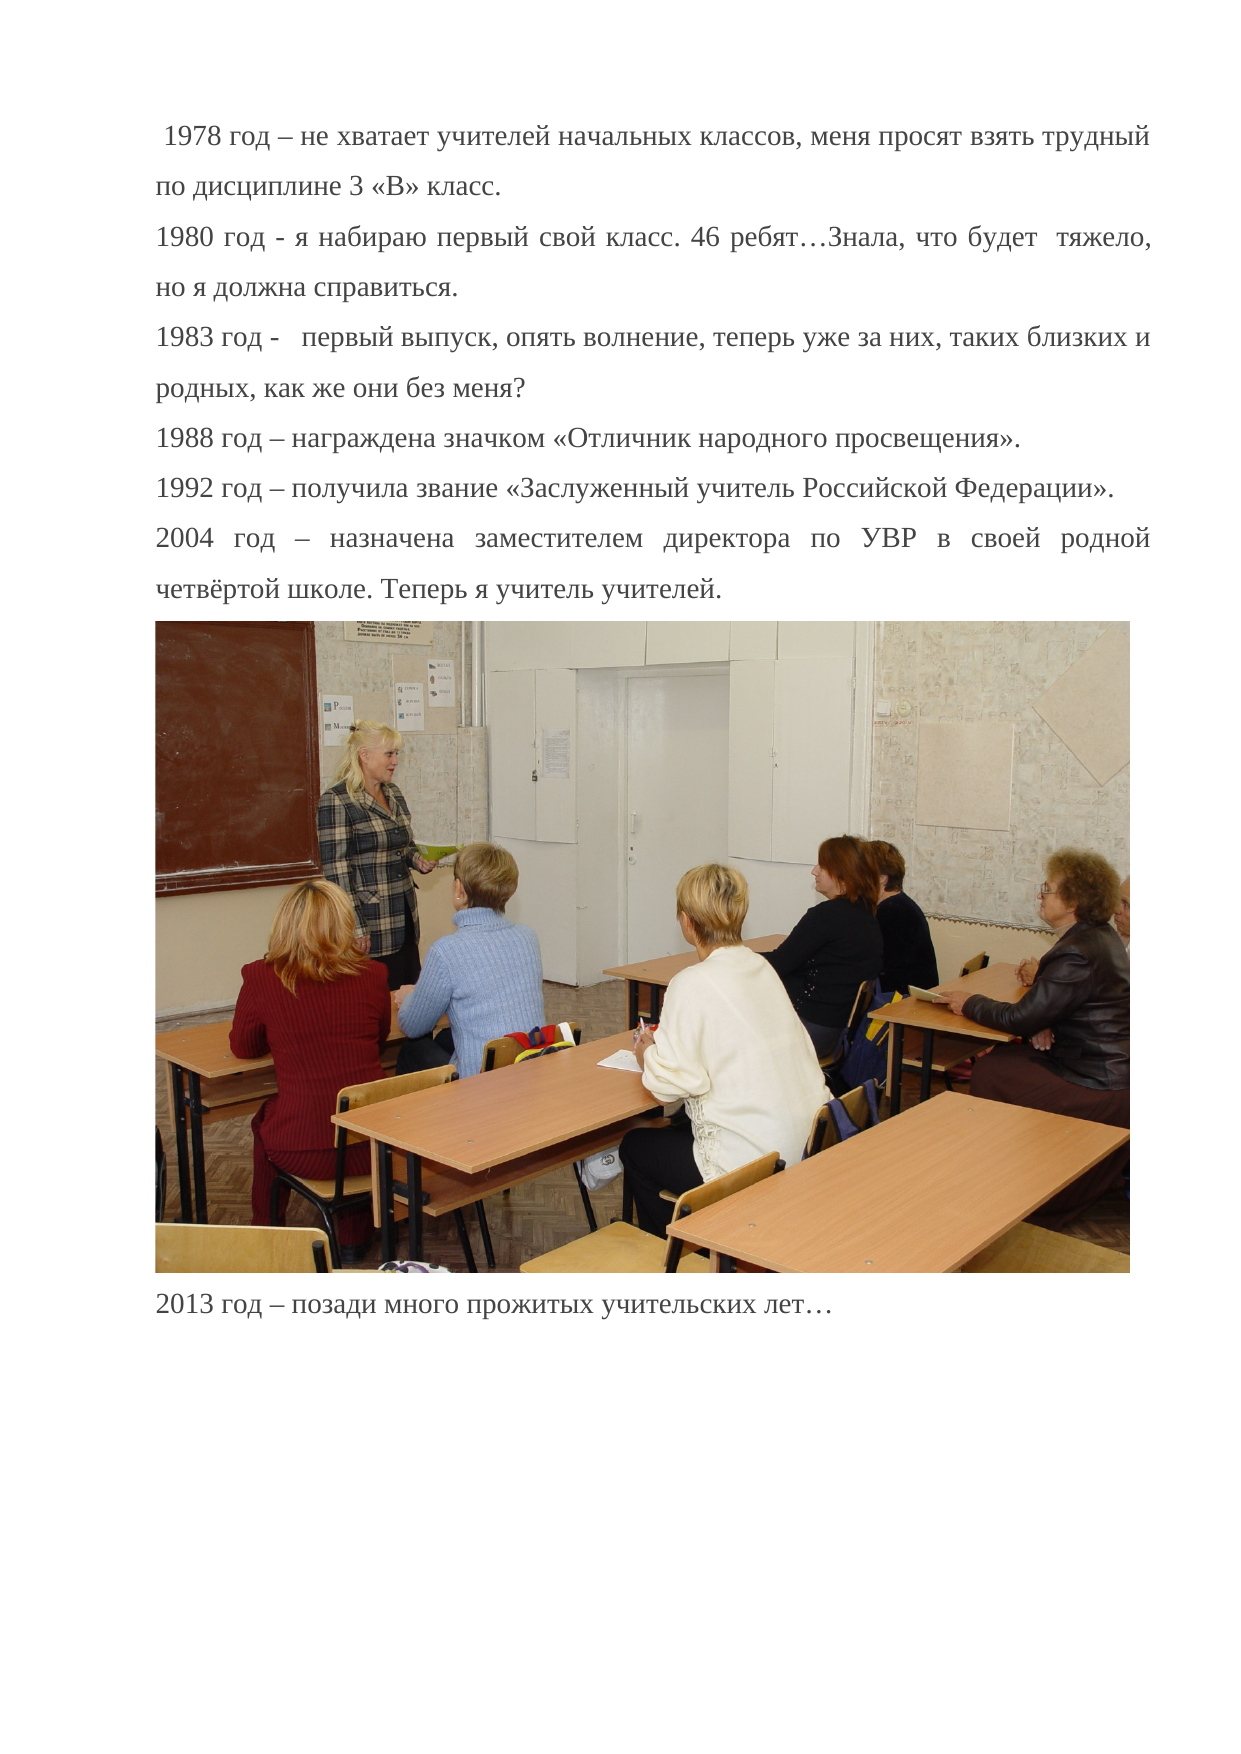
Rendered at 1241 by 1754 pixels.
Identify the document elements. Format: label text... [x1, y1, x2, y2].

text 1980 год - я набираю первый свой класс. 46 ребят…Знала, что будет тяжело, но я должна справиться. [155, 219, 1152, 303]
text 2004 год – назначена заместителем директора по УВР в своей родной четвёртой школе. Теперь я учитель учителей. [155, 521, 1152, 604]
text 1992 год – получила звание «Заслуженный учитель Российской Федерации». [155, 470, 1152, 504]
text 2013 год – позади много прожитых учительских лет… [155, 1287, 1152, 1320]
text 1978 год – не хватает учителей начальных классов, меня просят взять трудный по дисциплине 3 «В» класс. [155, 118, 1152, 202]
text 1988 год – награждена значком «Отличник народного просвещения». [155, 420, 1152, 453]
text 1983 год - первый выпуск, опять волнение, теперь уже за них, таких близких и родных, как же они без меня? [155, 319, 1152, 403]
picture [155, 621, 1130, 1273]
